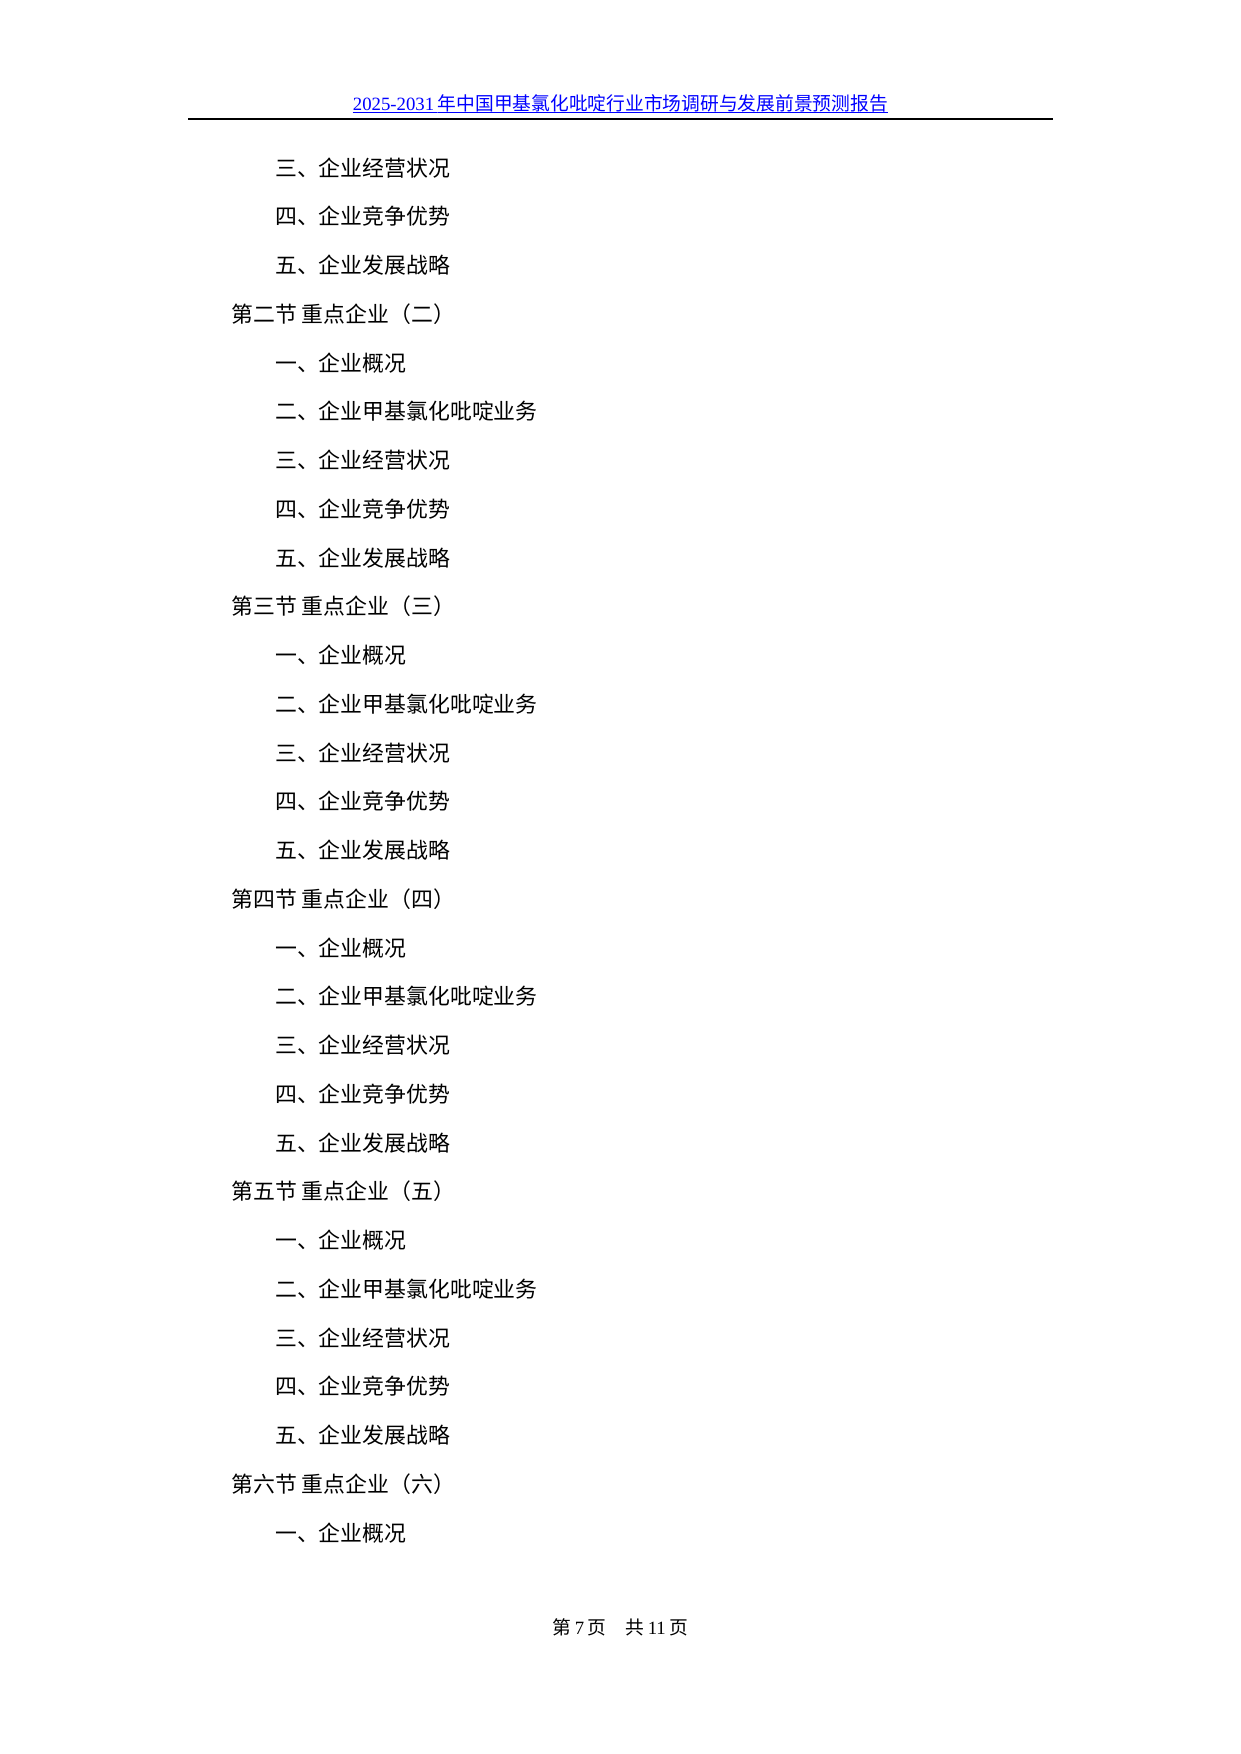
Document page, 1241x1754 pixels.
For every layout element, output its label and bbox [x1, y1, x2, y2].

text [187, 150, 1053, 1548]
